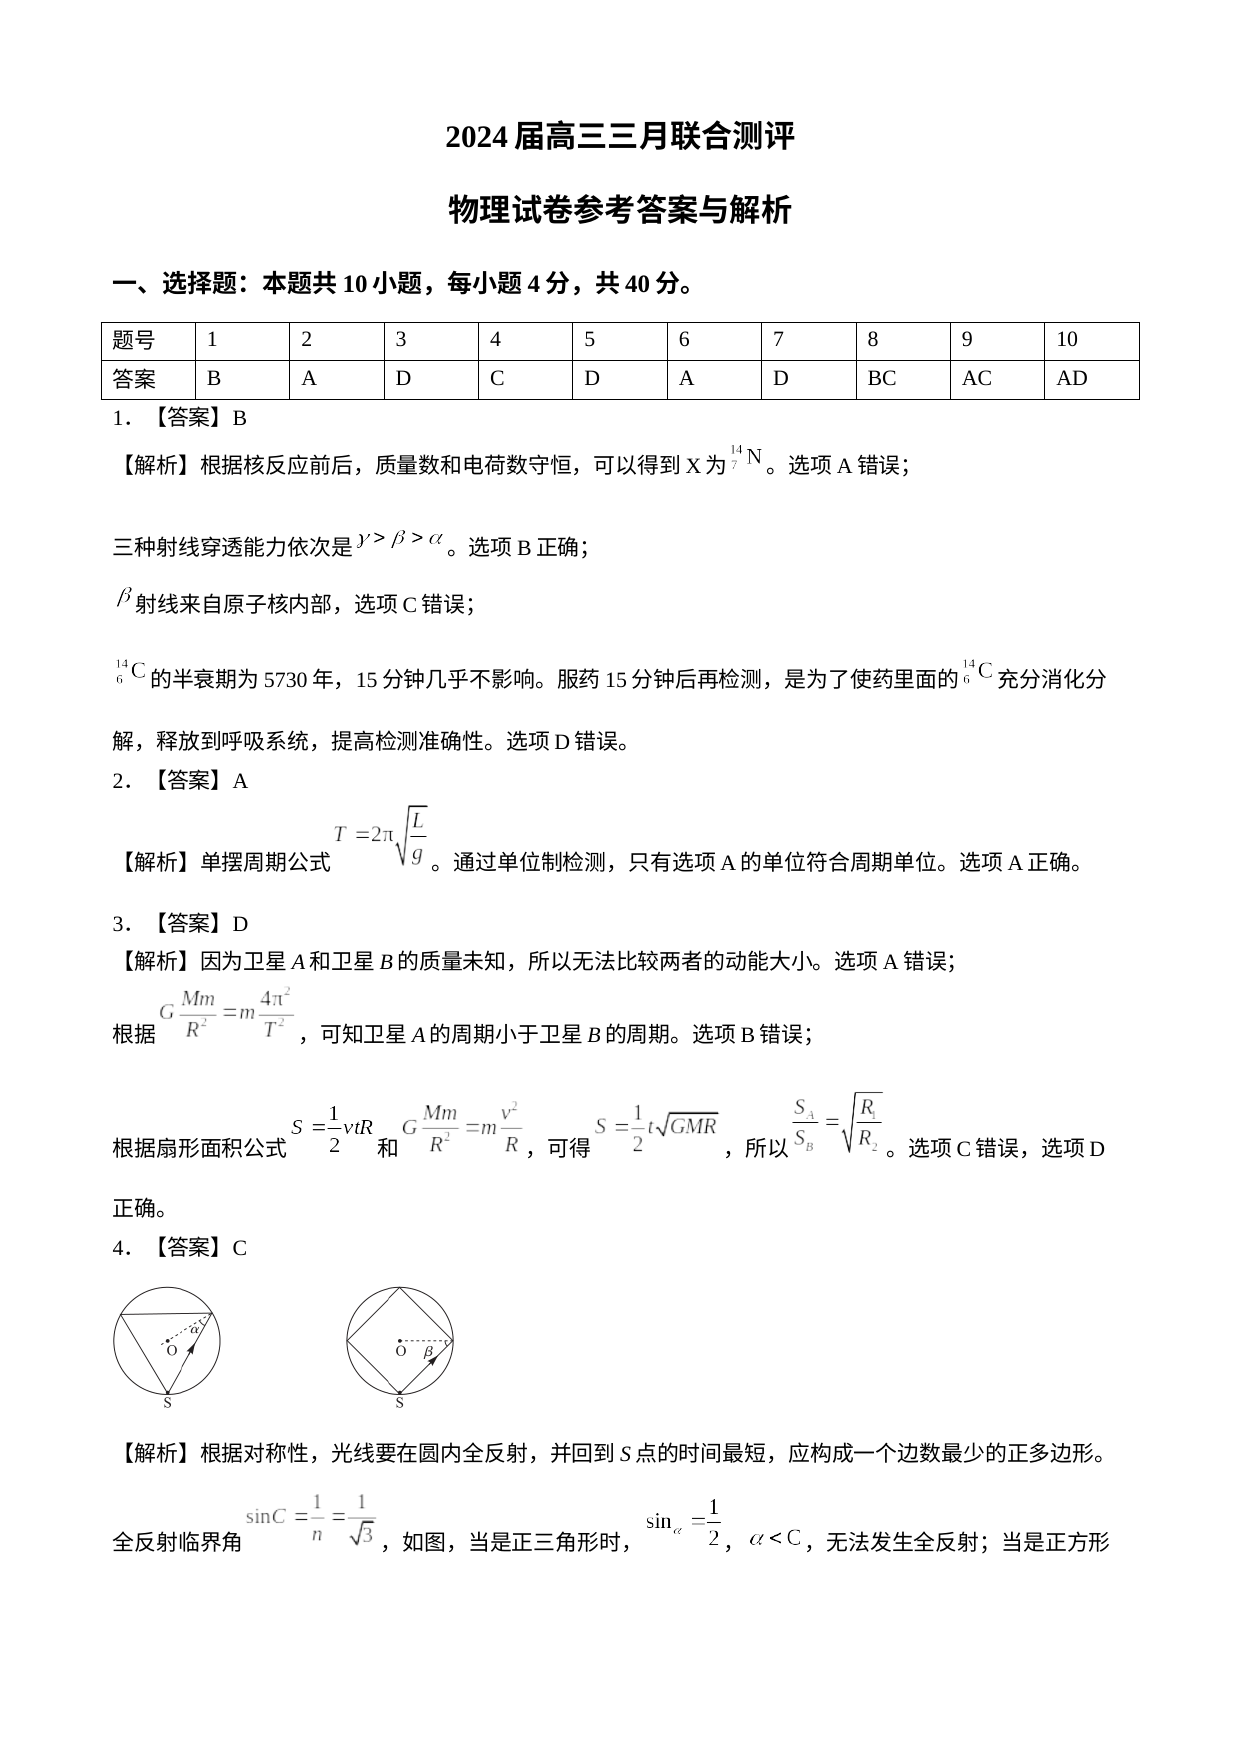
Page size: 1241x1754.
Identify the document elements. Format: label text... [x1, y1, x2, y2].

text 射线来自原子核内部，选项C错误； [112, 581, 1128, 646]
table_header 4 [479, 323, 572, 360]
text 【解析】因为卫星A和卫星B的质量未知，所以无法比较两者的动能大小。选项A错误； [112, 944, 1128, 976]
table_header 3 [385, 323, 478, 360]
table_cell D [762, 361, 856, 399]
table_header 8 [857, 323, 950, 360]
table_cell A [290, 361, 384, 399]
table_cell C [479, 361, 572, 399]
text 物理试卷参考答案与解析 [112, 176, 1128, 241]
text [112, 1436, 1128, 1585]
table_cell B [196, 361, 289, 399]
table_header 7 [762, 323, 856, 360]
table_header 1 [196, 323, 289, 360]
table_cell BC [857, 361, 950, 399]
text 2024届高三三月联合测评 [112, 102, 1128, 167]
table_cell D [573, 361, 667, 399]
table_header 题号 [102, 323, 195, 360]
text 三种射线穿透能力依次是。选项B正确； [112, 510, 1128, 575]
table_cell AD [1045, 361, 1139, 399]
text 的半衰期为5730年，15分钟几乎不影响。服药15分钟后再检测，是为了使药里面的充分消化分解，释放到呼吸系统，提高检测准确性。选项D错误。 [112, 652, 1128, 756]
text 4．【答案】C [112, 1229, 1128, 1262]
table_cell D [385, 361, 478, 399]
table_cell AC [951, 361, 1044, 399]
table_cell 答案 [102, 361, 195, 399]
text 2．【答案】A [112, 763, 1128, 795]
text 【解析】根据核反应前后，质量数和电荷数守恒，可以得到X为。选项A错误； [112, 439, 1128, 504]
table_header 5 [573, 323, 667, 360]
table_cell A [668, 361, 761, 399]
text 3．【答案】D [112, 905, 1128, 938]
table_header 6 [668, 323, 761, 360]
table_header 9 [951, 323, 1044, 360]
text 1．【答案】B [112, 400, 1128, 432]
picture [112, 1267, 458, 1415]
text 根据扇形面积公式和，可得，所以。选项C错误，选项D正确。 [112, 1086, 1128, 1223]
text 根据，可知卫星A的周期小于卫星B的周期。选项B错误； [112, 983, 1128, 1080]
text 一、选择题：本题共10小题，每小题4分，共40分。 [112, 249, 1128, 314]
text 【解析】单摆周期公式。通过单位制检测，只有选项A的单位符合周期单位。选项A正确。 [112, 801, 1128, 899]
table_header 10 [1045, 323, 1139, 360]
table_header 2 [290, 323, 384, 360]
